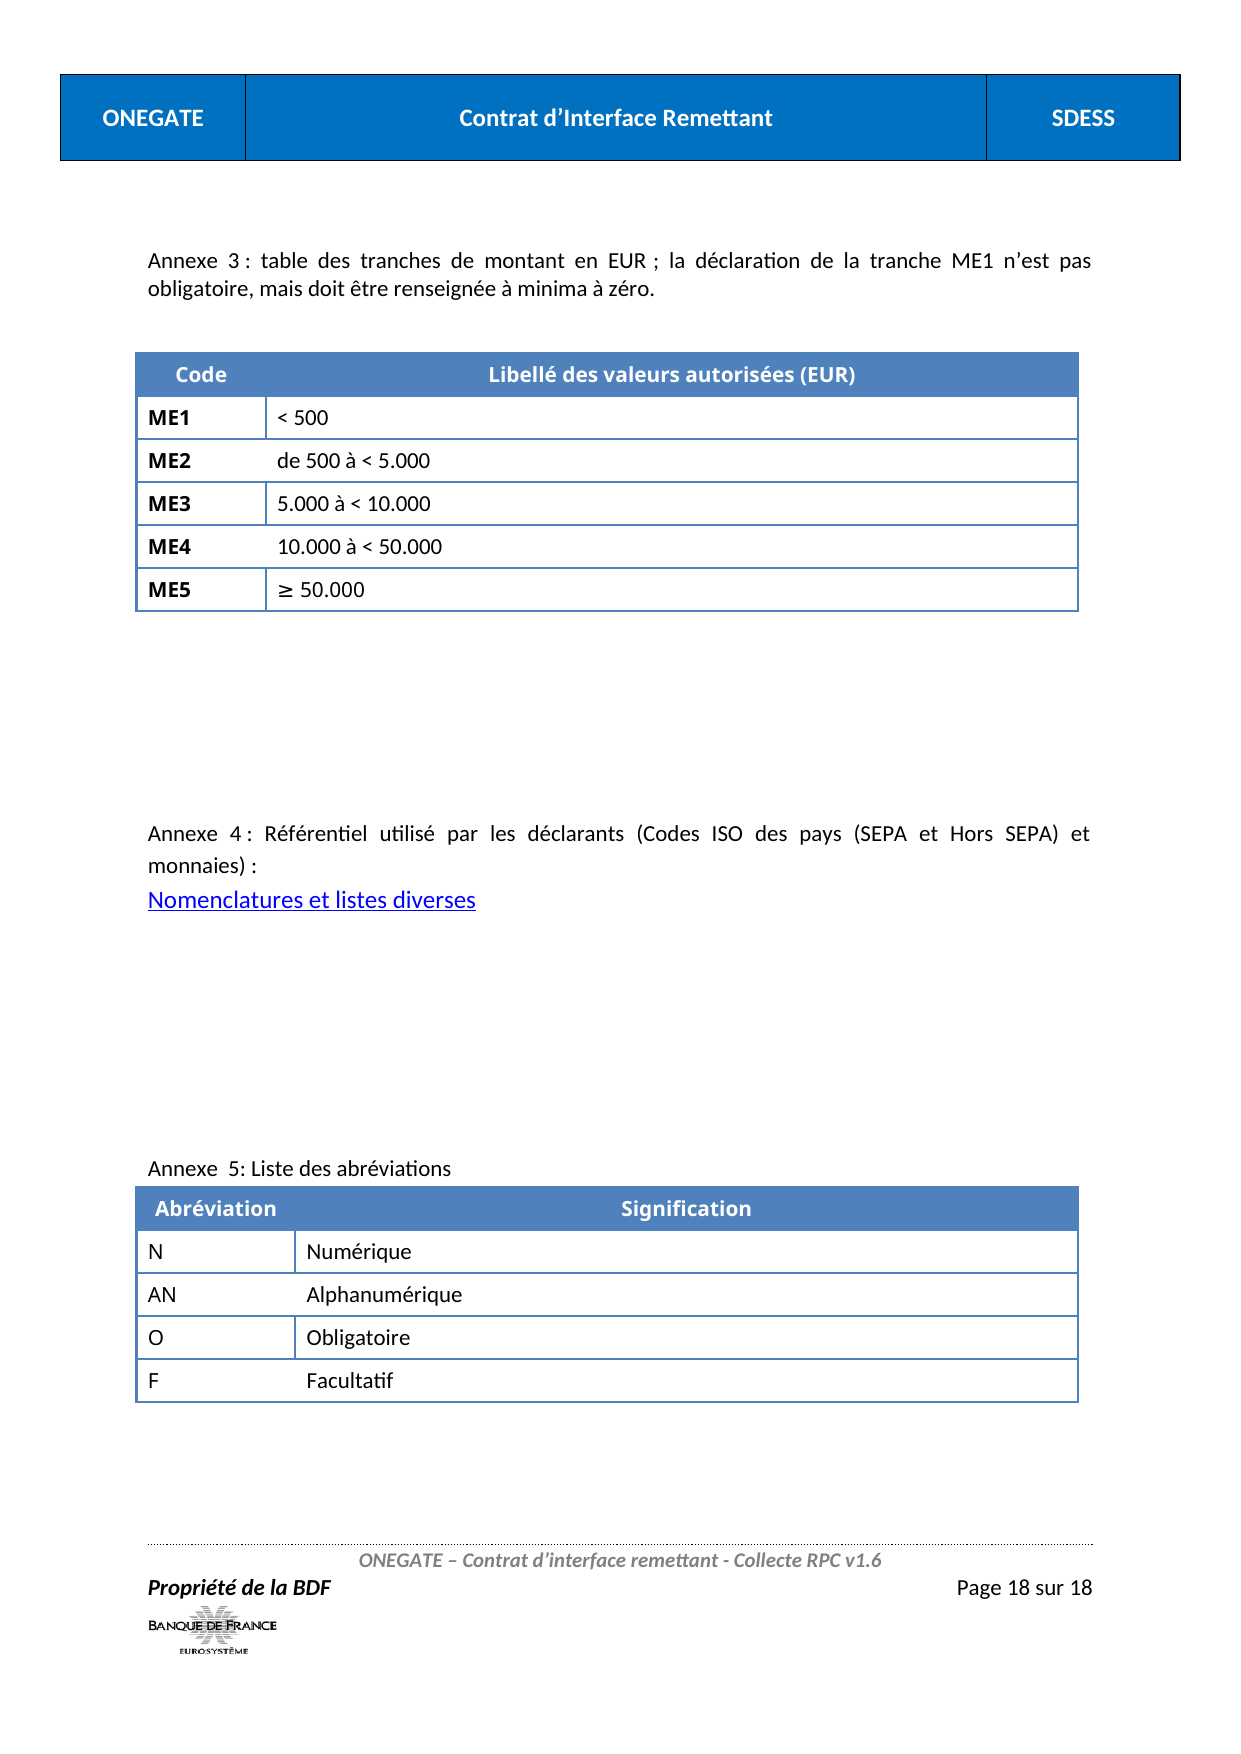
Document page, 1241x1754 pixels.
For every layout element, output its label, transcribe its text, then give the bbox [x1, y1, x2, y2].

text Annexe 4 : Référentiel utilisé par les déclarants (Codes ISO des pays (SEPA et Hors SEPA) et monnaies) : [148, 819, 1093, 880]
table_cell Obligatoire [296, 1317, 1077, 1358]
text Annexe 5: Liste des abréviations [148, 1154, 1093, 1182]
table_cell ME2 [138, 440, 266, 481]
table_cell < 500 [267, 397, 1077, 438]
table_cell N [138, 1231, 294, 1272]
table_cell AN [138, 1274, 295, 1315]
table_cell O [138, 1317, 294, 1358]
table_header Code [138, 354, 266, 395]
table_header Libellé des valeurs autorisées (EUR) [266, 354, 1077, 395]
table_header Signification [295, 1188, 1077, 1229]
table_cell ≥ 50.000 [267, 569, 1077, 610]
table_cell ME4 [138, 526, 266, 567]
table_cell 10.000 à < 50.000 [266, 526, 1077, 567]
table_cell Alphanumérique [295, 1274, 1077, 1315]
text Nomenclatures et listes diverses [148, 884, 1093, 914]
table_header Abréviation [138, 1188, 295, 1229]
table_cell 5.000 à < 10.000 [267, 483, 1077, 524]
picture [147, 1604, 279, 1654]
table_cell ME3 [138, 483, 265, 524]
table_cell Numérique [296, 1231, 1077, 1272]
table_cell Facultatif [295, 1360, 1077, 1401]
table_cell de 500 à < 5.000 [266, 440, 1077, 481]
table_cell ME5 [138, 569, 265, 610]
table_cell ME1 [138, 397, 265, 438]
list Annexe 3 : table des tranches de montant en EUR ; la déclaration de la tranche ME1 n’est pas obligatoire, mais doit être renseignée à minima à zéro. [148, 246, 1093, 302]
table_cell F [138, 1360, 295, 1401]
